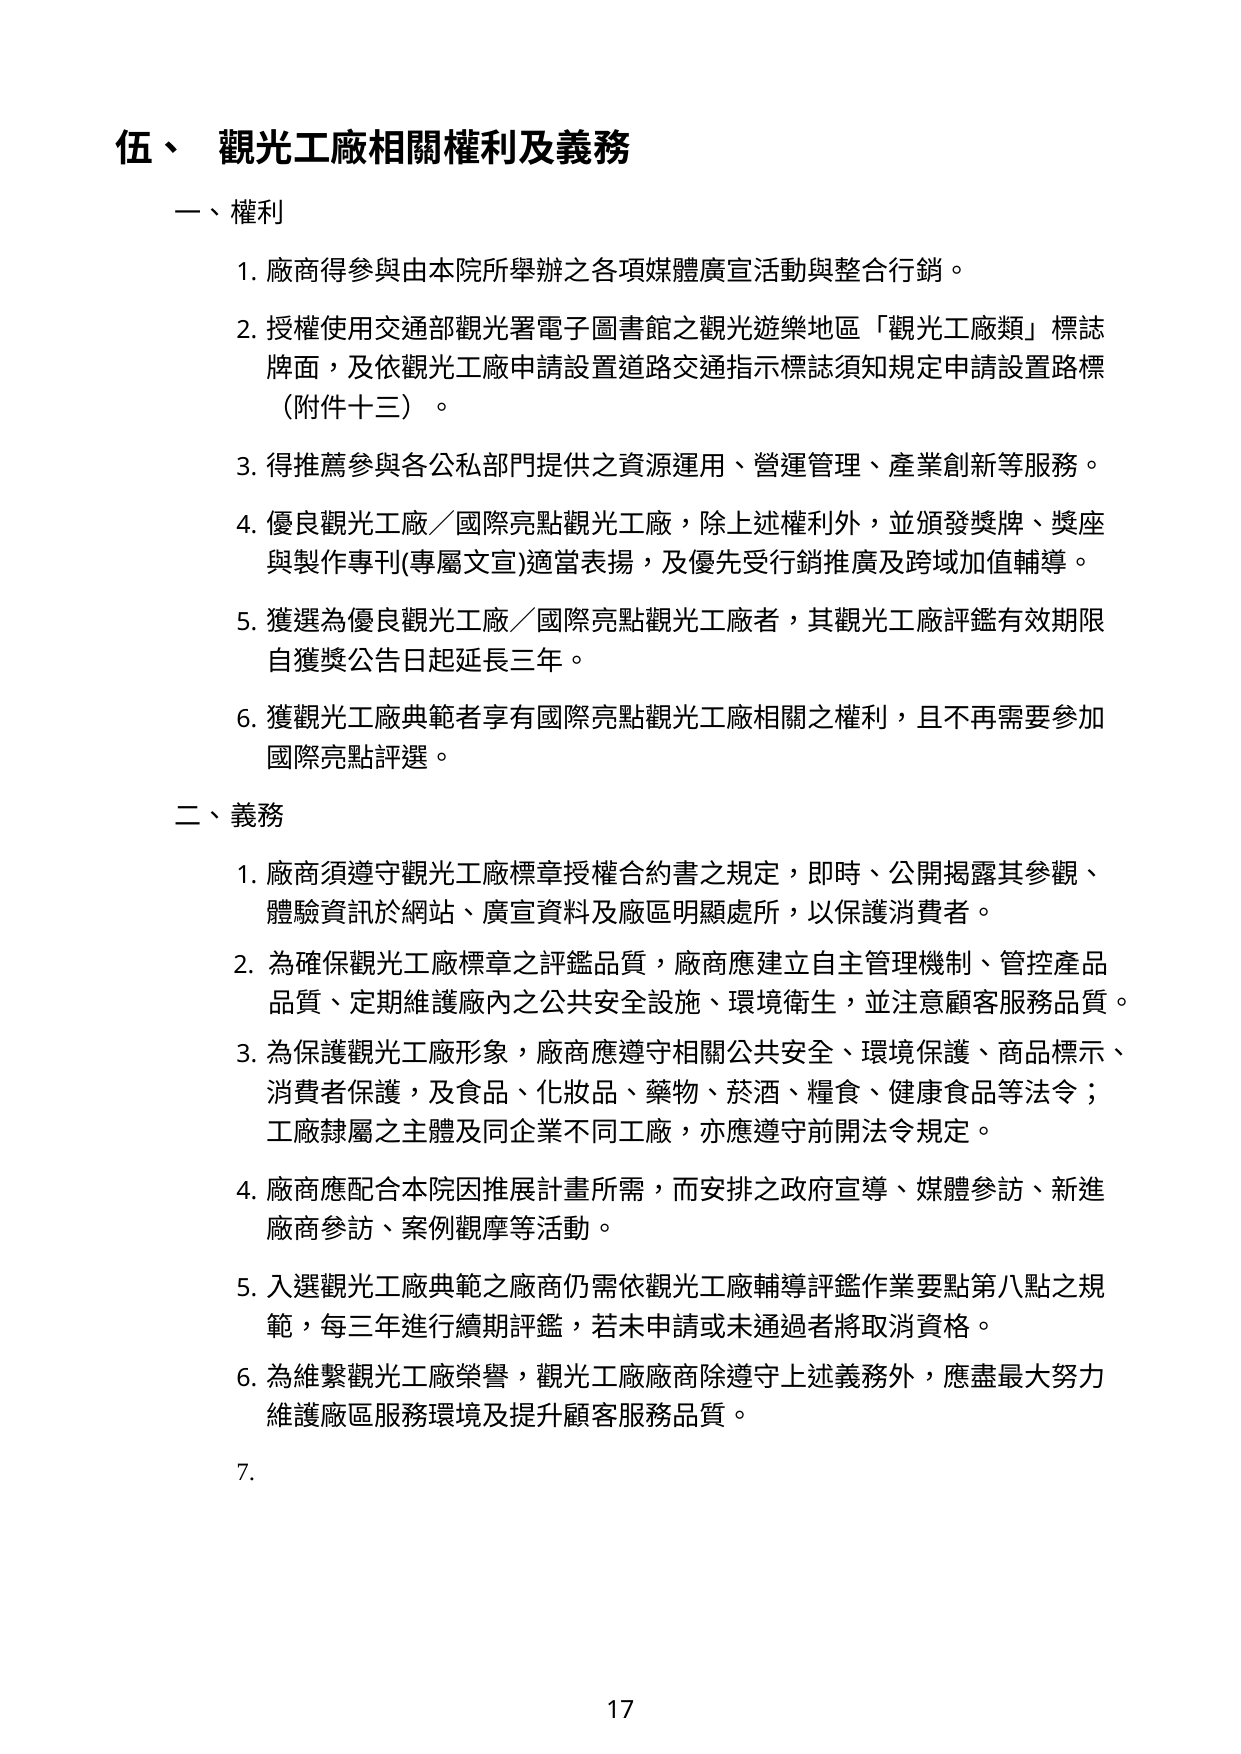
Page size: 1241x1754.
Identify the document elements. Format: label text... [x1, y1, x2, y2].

list 授權使用交通部觀光署電子圖書館之觀光遊樂地區「觀光工廠類」標誌牌面，及依觀光工廠申請設置道路交通指示標誌須知規定申請設置路標（附件十三）。 [236, 307, 1122, 425]
list 優良觀光工廠／國際亮點觀光工廠，除上述權利外，並頒發獎牌、獎座與製作專刊(專屬文宣)適當表揚，及優先受行銷推廣及跨域加值輔導。 [236, 502, 1122, 580]
list 入選觀光工廠典範之廠商仍需依觀光工廠輔導評鑑作業要點第八點之規範，每三年進行續期評鑑，若未申請或未通過者將取消資格。 [236, 1265, 1122, 1344]
list 權利 [174, 191, 1122, 230]
list 觀光工廠相關權利及義務 [115, 118, 1122, 172]
list 廠商須遵守觀光工廠標章授權合約書之規定，即時、公開揭露其參觀、體驗資訊於網站、廣宣資料及廠區明顯處所，以保護消費者。 [236, 852, 1122, 930]
list 廠商得參與由本院所舉辦之各項媒體廣宣活動與整合行銷。 [236, 249, 1122, 288]
list 為確保觀光工廠標章之評鑑品質，廠商應建立自主管理機制、管控產品品質、定期維護廠內之公共安全設施、環境衛生，並注意顧客服務品質。 [233, 942, 1122, 1020]
list 為保護觀光工廠形象，廠商應遵守相關公共安全、環境保護、商品標示、消費者保護，及食品、化妝品、藥物、菸酒、糧食、健康食品等法令；工廠隸屬之主體及同企業不同工廠，亦應遵守前開法令規定。 [236, 1031, 1122, 1149]
list 義務 [174, 794, 1122, 833]
list 獲選為優良觀光工廠／國際亮點觀光工廠者，其觀光工廠評鑑有效期限自獲獎公告日起延長三年。 [236, 599, 1122, 678]
list 得推薦參與各公私部門提供之資源運用、營運管理、產業創新等服務。 [236, 444, 1122, 483]
list 為維繫觀光工廠榮譽，觀光工廠廠商除遵守上述義務外，應盡最大努力維護廠區服務環境及提升顧客服務品質。 [236, 1355, 1122, 1433]
list 獲觀光工廠典範者享有國際亮點觀光工廠相關之權利，且不再需要參加國際亮點評選。 [236, 696, 1122, 775]
list 廠商應配合本院因推展計畫所需，而安排之政府宣導、媒體參訪、新進廠商參訪、案例觀摩等活動。 [236, 1168, 1122, 1246]
